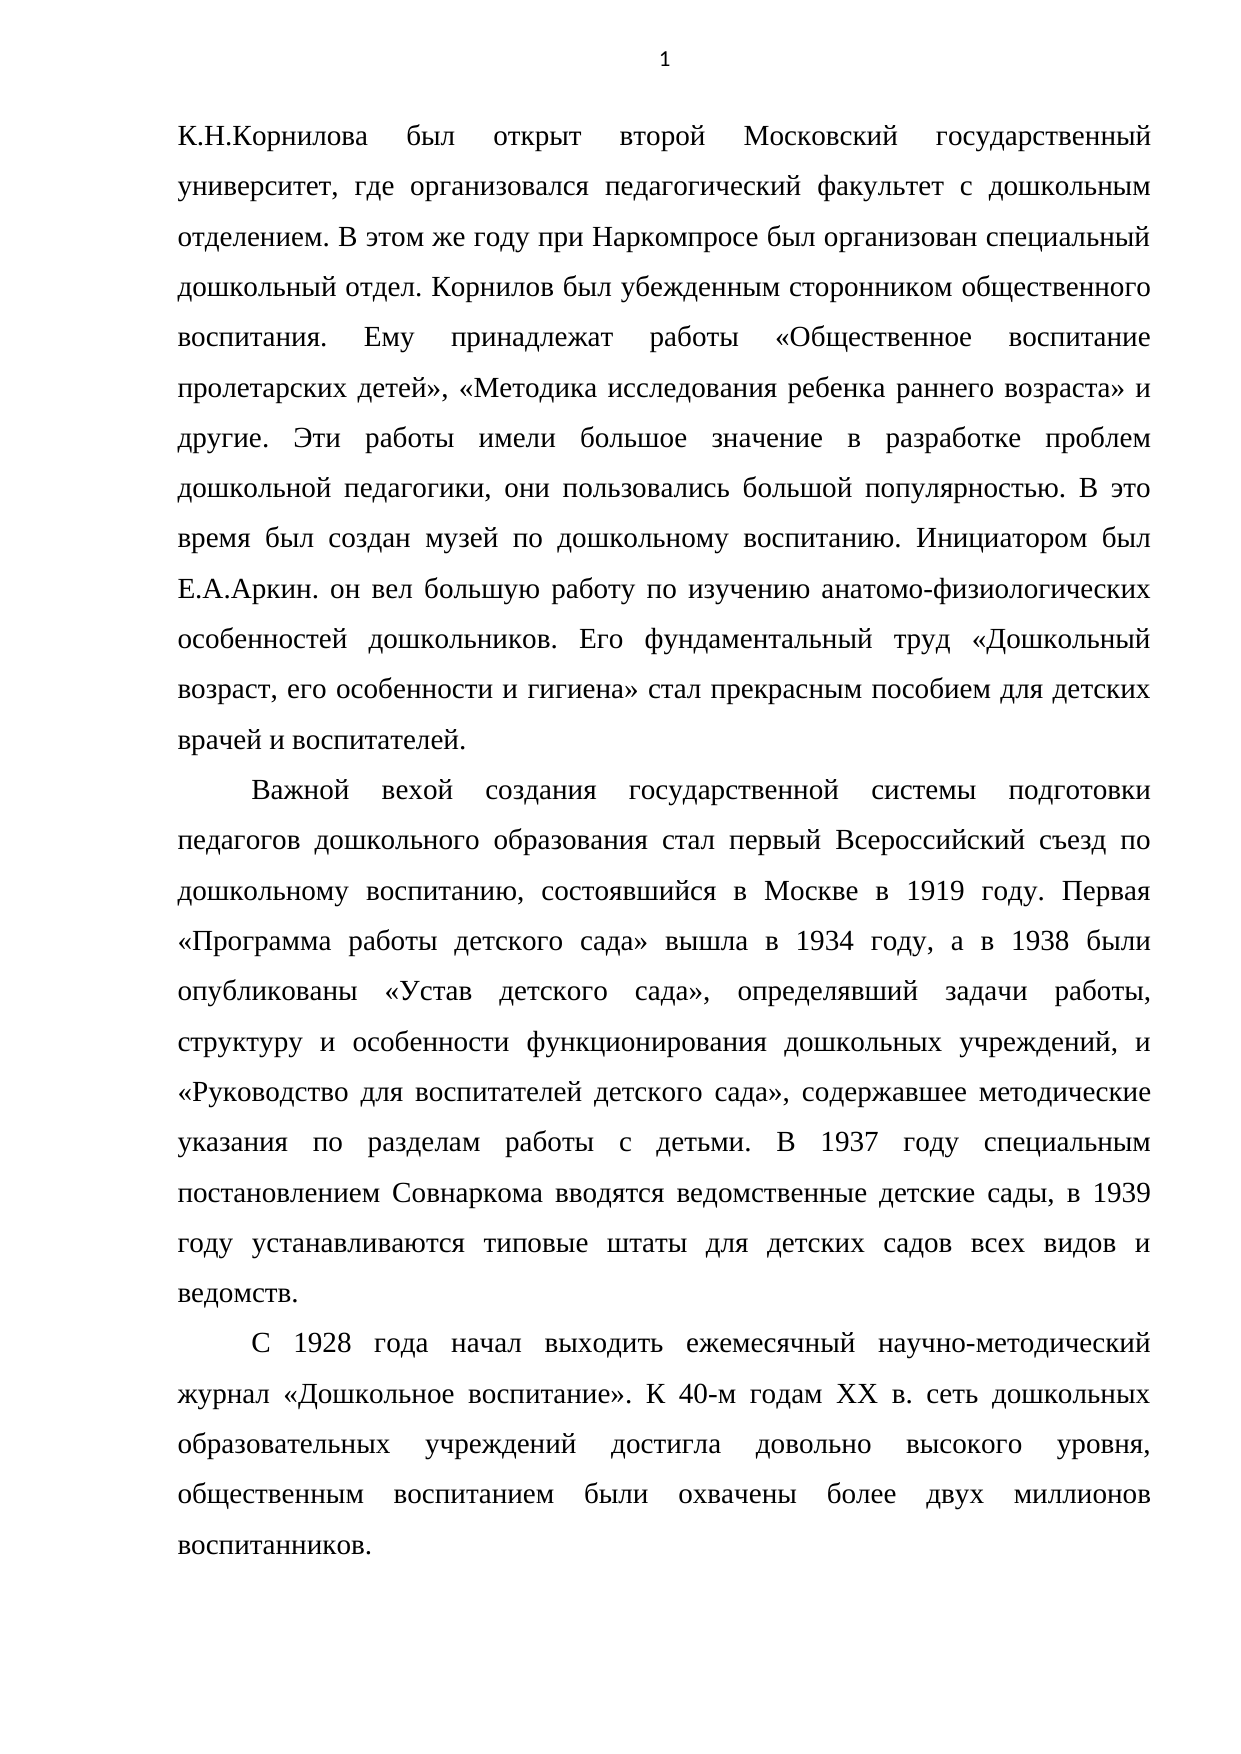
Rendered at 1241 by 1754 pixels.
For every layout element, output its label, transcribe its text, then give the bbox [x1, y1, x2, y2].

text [177, 118, 1152, 755]
text С 1928 года начал выходить ежемесячный научно-методический журнал «Дошкольное воспитание». К 40-м годам XX в. сеть дошкольных образовательных учреждений достигла довольно высокого уровня, общественным воспитанием были охвачены более двух миллионов воспитанников. [177, 1326, 1152, 1560]
text Важной вехой создания государственной системы подготовки педагогов дошкольного образования стал первый Всероссийский съезд по дошкольному воспитанию, состоявшийся в Москве в 1919 году. Первая «Программа работы детского сада» вышла в 1934 году, а в 1938 были опубликованы «Устав детского сада», определявший задачи работы, структуру и особенности функционирования дошкольных учреждений, и «Руководство для воспитателей детского сада», содержавшее методические указания по разделам работы с детьми. В 1937 году специальным постановлением Совнаркома вводятся ведомственные детские сады, в 1939 году устанавливаются типовые штаты для детских садов всех видов и ведомств. [177, 772, 1152, 1309]
